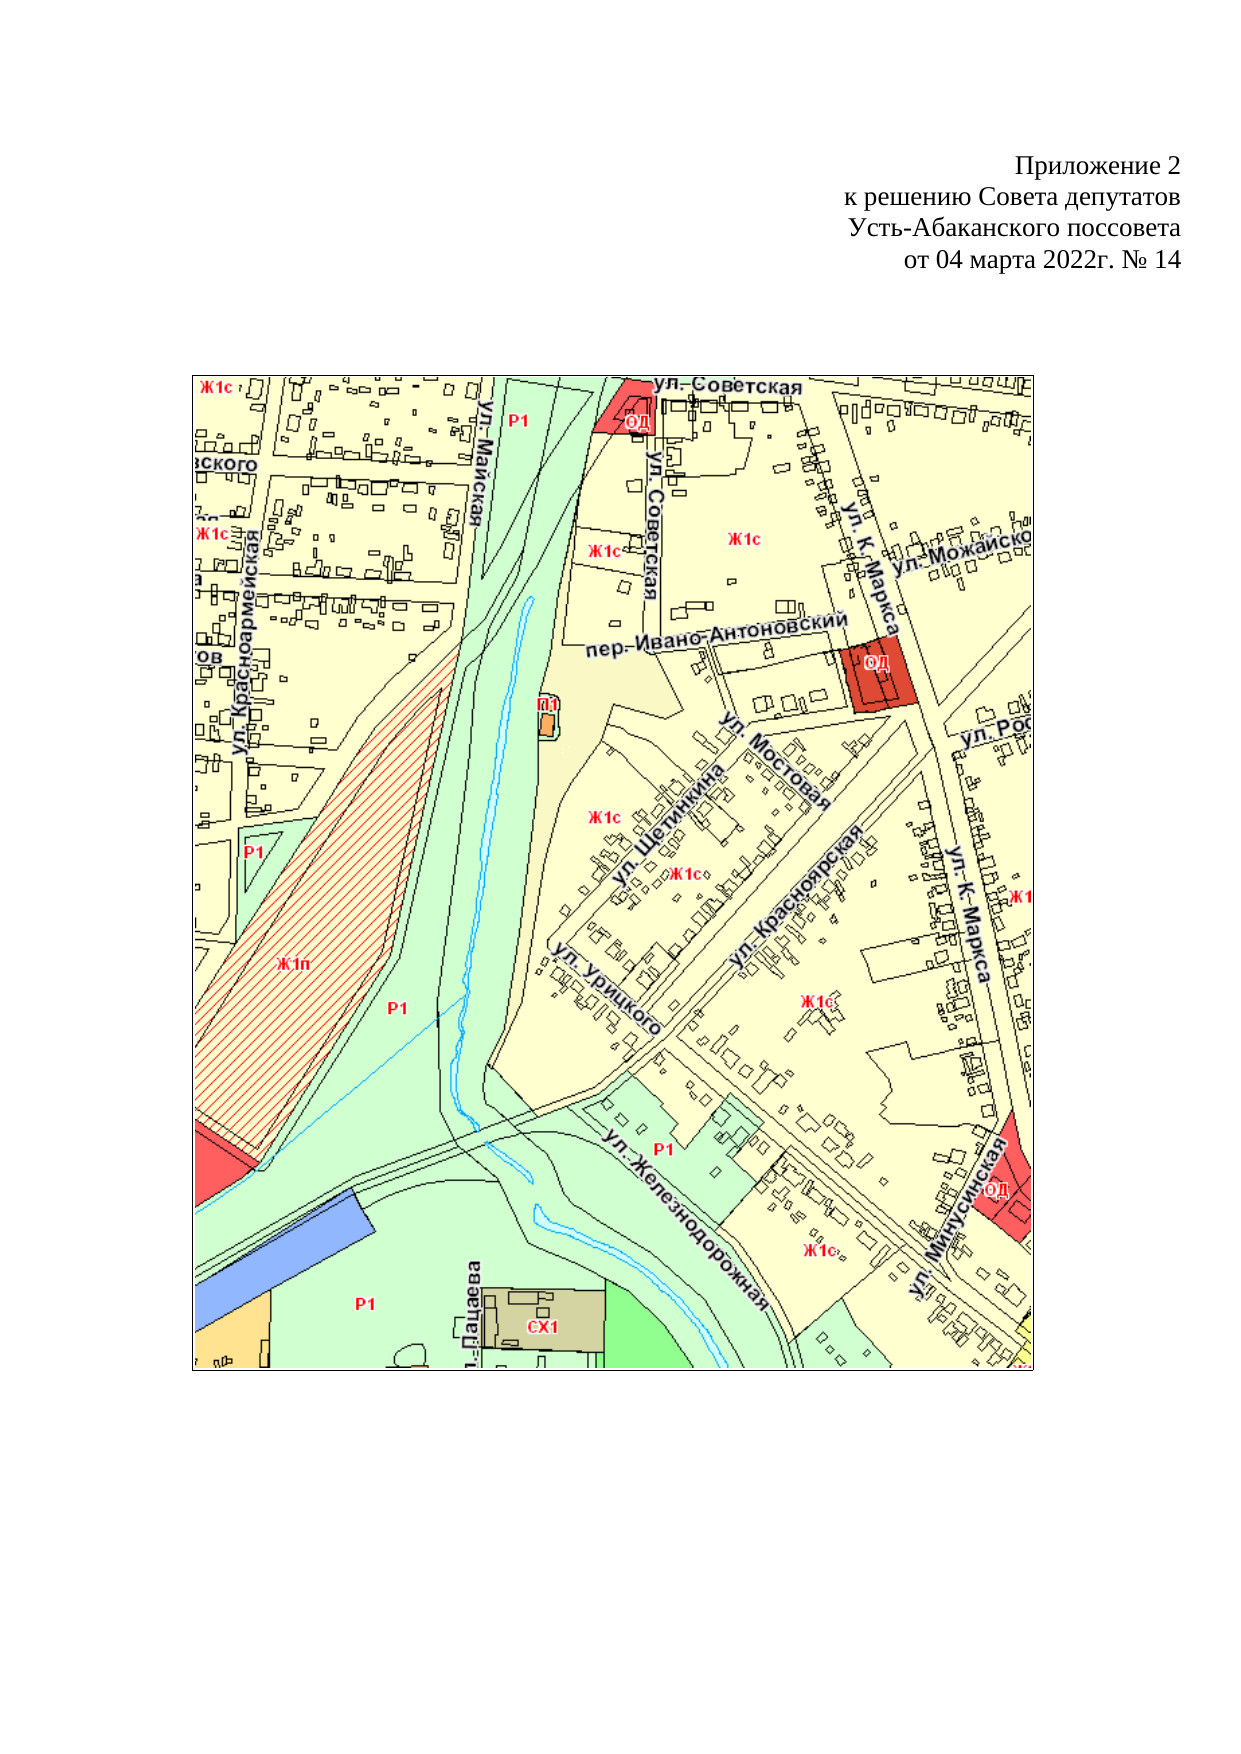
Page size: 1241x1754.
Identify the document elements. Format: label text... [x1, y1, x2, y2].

text к решению Совета депутатов [177, 180, 1181, 212]
text Приложение 2 [177, 149, 1181, 180]
text от 04 марта 2022г. № 14 [177, 243, 1181, 274]
text Усть-Абаканского поссовета [177, 212, 1181, 243]
picture [195, 377, 1031, 1368]
